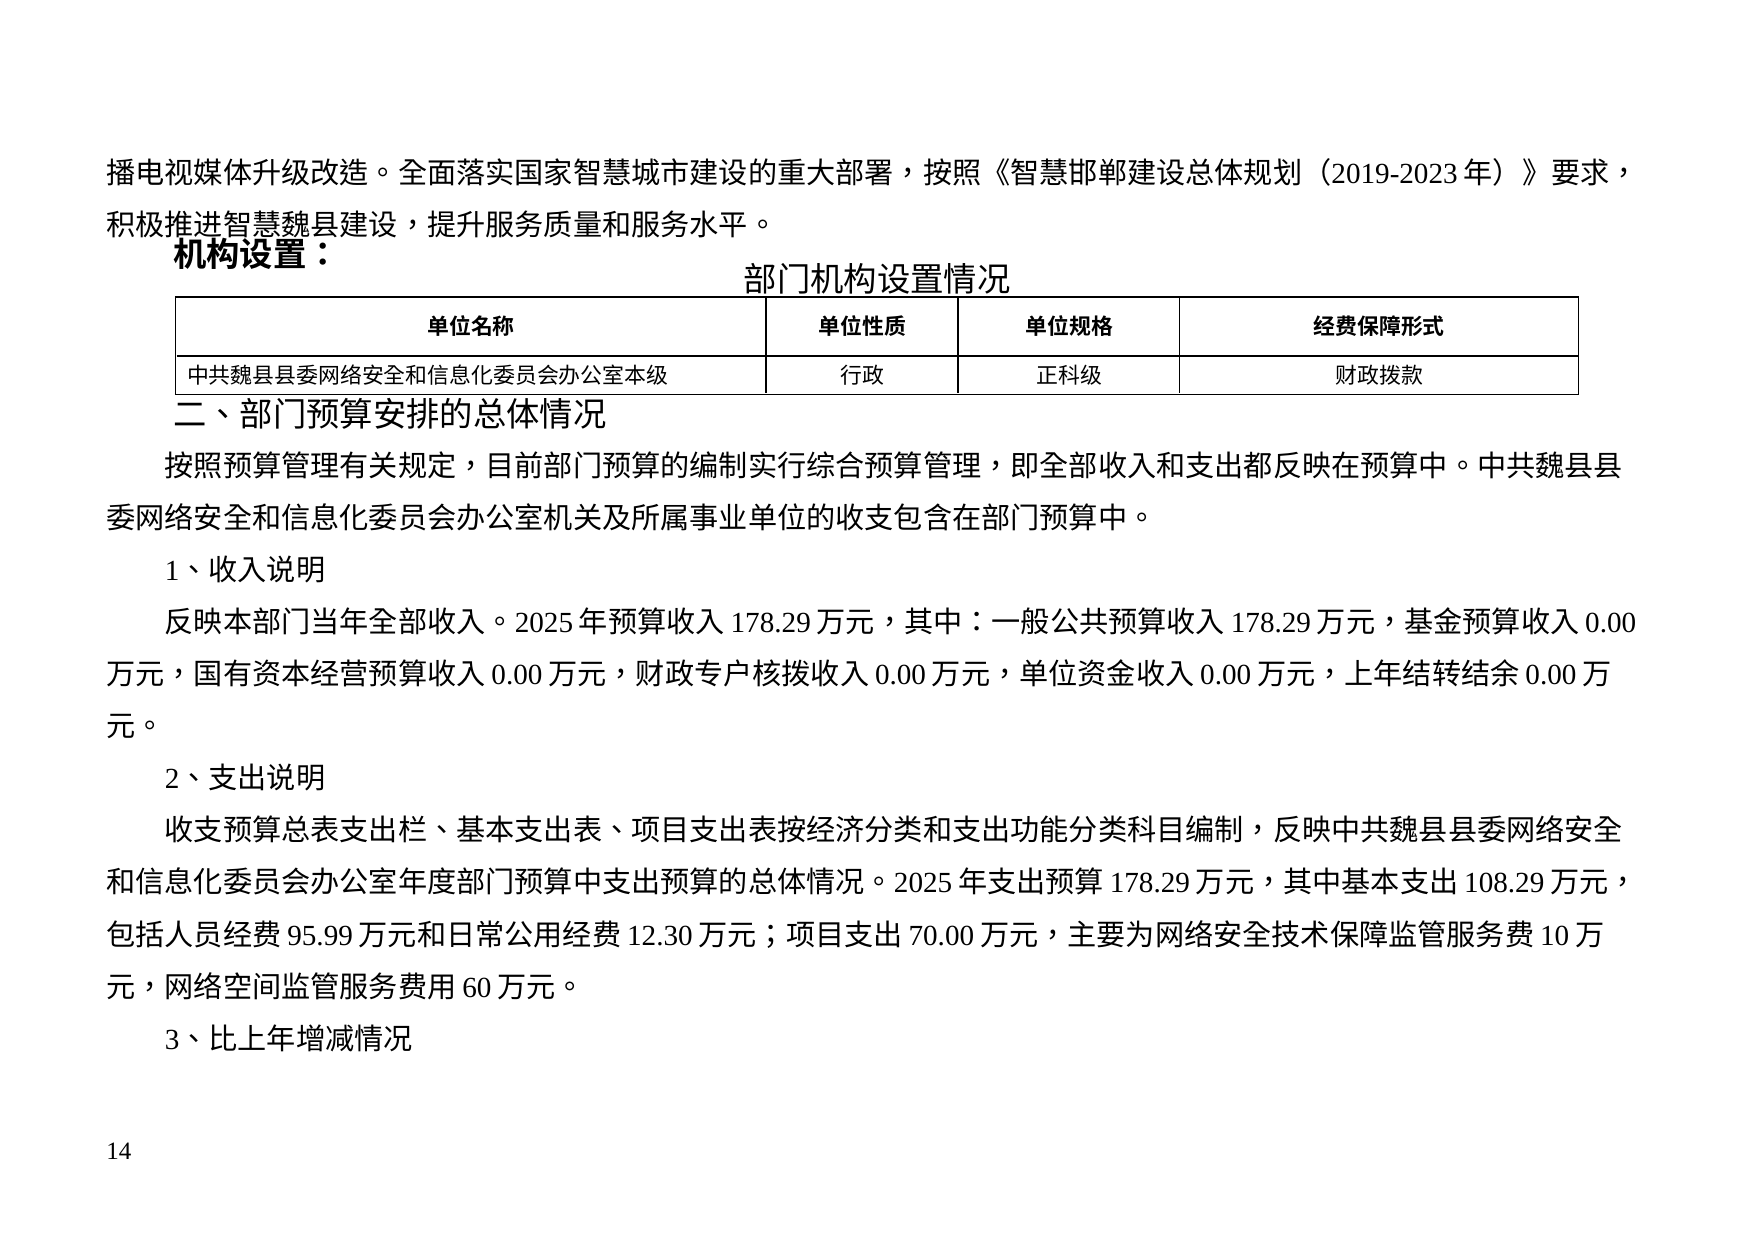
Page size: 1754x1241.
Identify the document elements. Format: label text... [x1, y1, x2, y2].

text 2、支出说明 [106, 747, 1648, 799]
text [106, 142, 1648, 246]
text 机构设置： [106, 246, 1648, 271]
table_header 单位性质 [767, 298, 957, 355]
table_cell 行政 [767, 357, 957, 393]
text 3、比上年增减情况 [106, 1007, 1648, 1059]
table_header 单位名称 [176, 298, 765, 355]
table_header 经费保障形式 [1180, 298, 1578, 355]
text 1、收入说明 [106, 539, 1648, 591]
text 部门机构设置情况 [106, 271, 1648, 296]
text 二、部门预算安排的总体情况 [106, 396, 1648, 433]
text 收支预算总表支出栏、基本支出表、项目支出表按经济分类和支出功能分类科目编制，反映中共魏县县委网络安全和信息化委员会办公室年度部门预算中支出预算的总体情况。2025年支出预算178.29万元，其中基本支出108.29万元，包括人员经费95.99万元和日常公用经费12.30万元；项目支出70.00万元，主要为网络安全技术保障监管服务费10万元，网络空间监管服务费用60万元。 [106, 799, 1648, 1007]
table_cell 财政拨款 [1180, 357, 1578, 393]
text 反映本部门当年全部收入。2025年预算收入178.29万元，其中：一般公共预算收入178.29万元，基金预算收入0.00万元，国有资本经营预算收入0.00万元，财政专户核拨收入0.00万元，单位资金收入0.00万元，上年结转结余0.00万元。 [106, 591, 1648, 747]
table_header 单位规格 [959, 298, 1179, 355]
table_cell 正科级 [959, 357, 1179, 393]
text 按照预算管理有关规定，目前部门预算的编制实行综合预算管理，即全部收入和支出都反映在预算中。中共魏县县委网络安全和信息化委员会办公室机关及所属事业单位的收支包含在部门预算中。 [106, 434, 1648, 539]
table_cell 中共魏县县委网络安全和信息化委员会办公室本级 [176, 356, 765, 393]
